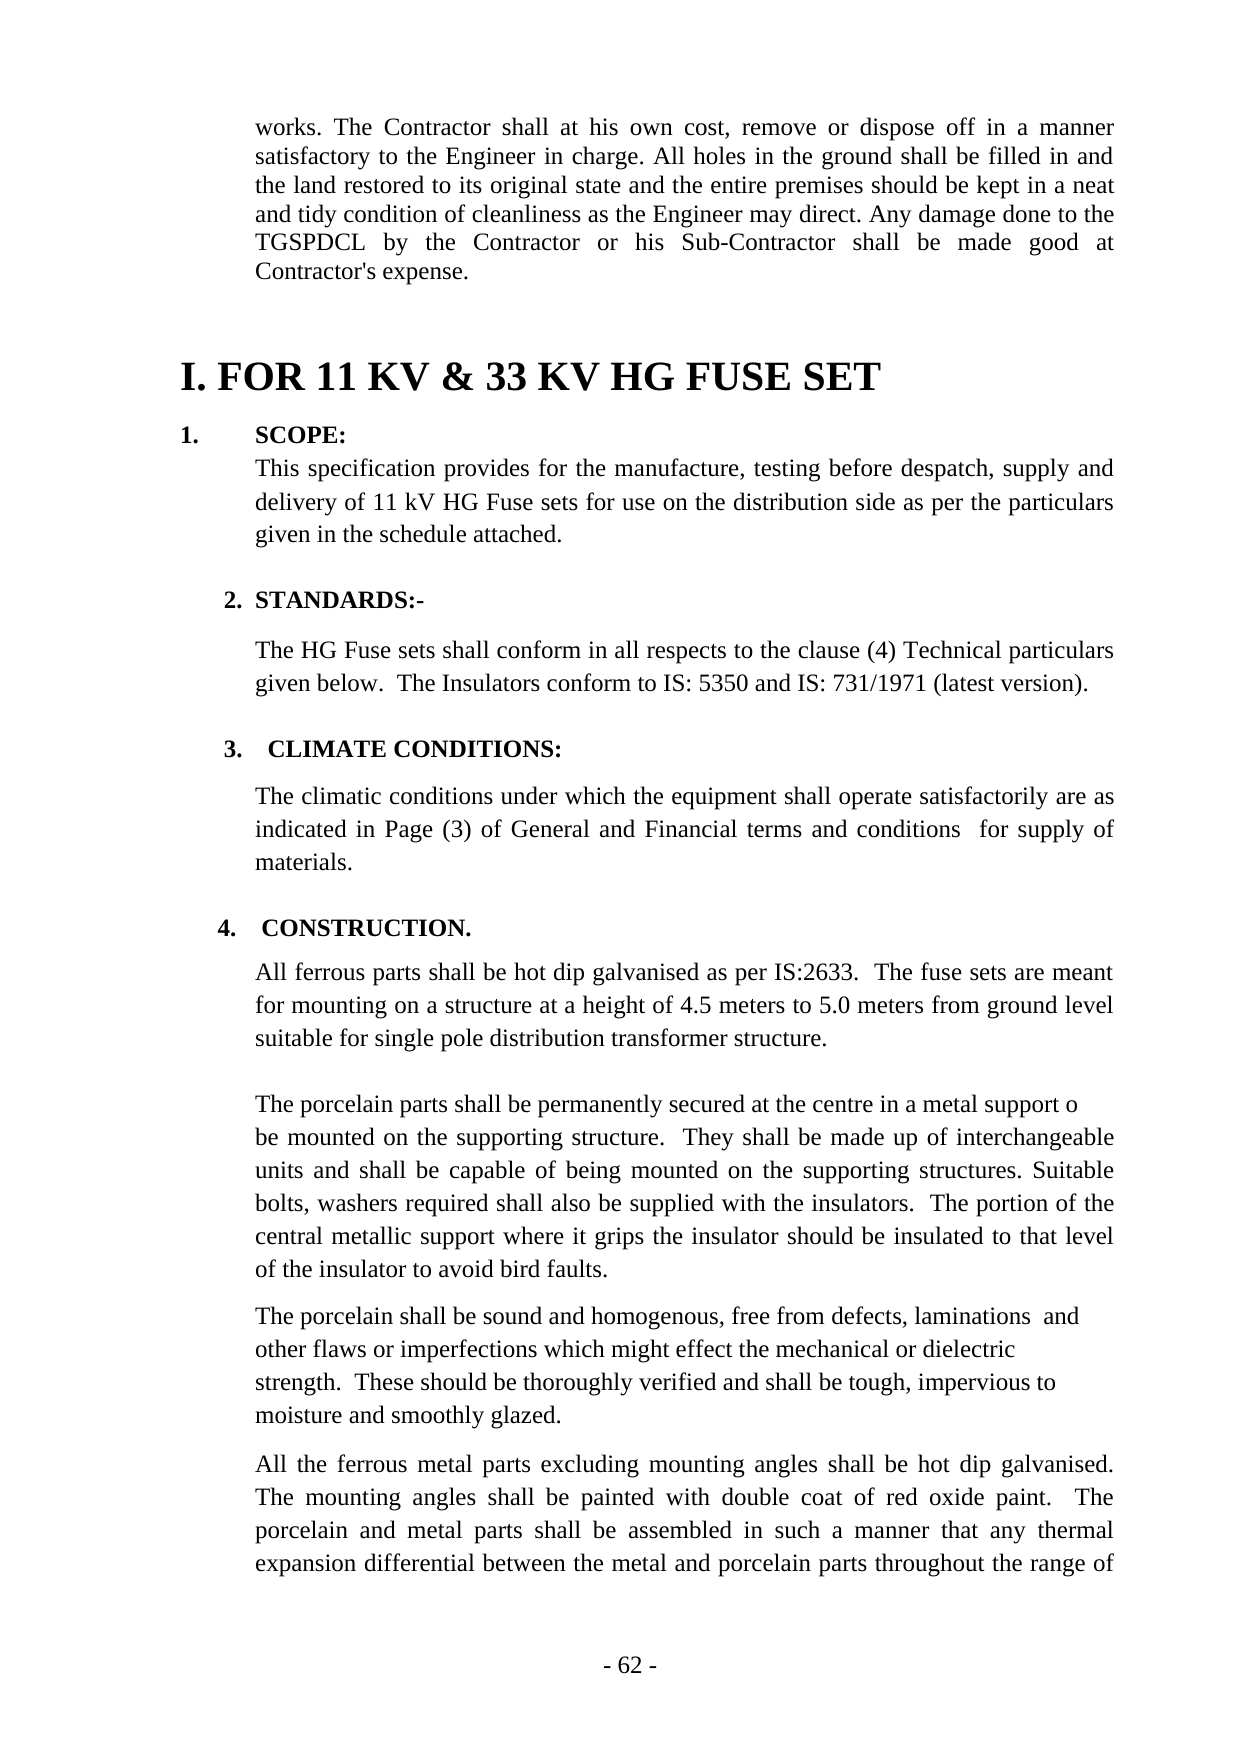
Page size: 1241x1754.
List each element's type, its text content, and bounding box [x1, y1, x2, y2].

text other flaws or imperfections which might effect the mechanical or dielectric [216, 1334, 1115, 1363]
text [255, 1449, 1115, 1577]
list All ferrous parts shall be hot dip galvanised as per IS:2633. The fuse sets are meant for mounting on a structure at a height of 4.5 meters to 5.0 meters from ground level suitable for single pole distribution transformer structure. [253, 957, 1115, 1052]
text 2. STANDARDS:- [217, 586, 1115, 614]
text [255, 112, 1115, 285]
subtitle I. FOR 11 KV & 33 KV HG FUSE SET [180, 351, 1115, 399]
list The porcelain parts shall be permanently secured at the centre in a metal support o [141, 1089, 1115, 1118]
text The climatic conditions under which the equipment shall operate satisfactorily are as indicated in Page (3) of General and Financial terms and conditions for supply of materials. [255, 781, 1115, 876]
text moisture and smoothly glazed. [216, 1400, 1115, 1429]
text strength. These should be thoroughly verified and shall be tough, impervious to [216, 1367, 1115, 1396]
text The HG Fuse sets shall conform in all respects to the clause (4) Technical particulars given below. The Insulators conform to IS: 5350 and IS: 731/1971 (latest version). [255, 635, 1115, 697]
text 4. CONSTRUCTION. [180, 913, 1115, 942]
text This specification provides for the manufacture, testing before despatch, supply and delivery of 11 kV HG Fuse sets for use on the distribution side as per the particulars given in the schedule attached. [255, 453, 1115, 548]
text 3. CLIMATE CONDITIONS: [180, 734, 1115, 763]
text 1. SCOPE: [180, 421, 1115, 449]
text The porcelain shall be sound and homogenous, free from defects, laminations and [216, 1301, 1115, 1330]
list be mounted on the supporting structure. They shall be made up of interchangeable units and shall be capable of being mounted on the supporting structures. Suitable bolts, washers required shall also be supplied with the insulators. The portion of the central metallic support where it grips the insulator should be insulated to that level of the insulator to avoid bird faults. [216, 1122, 1115, 1283]
